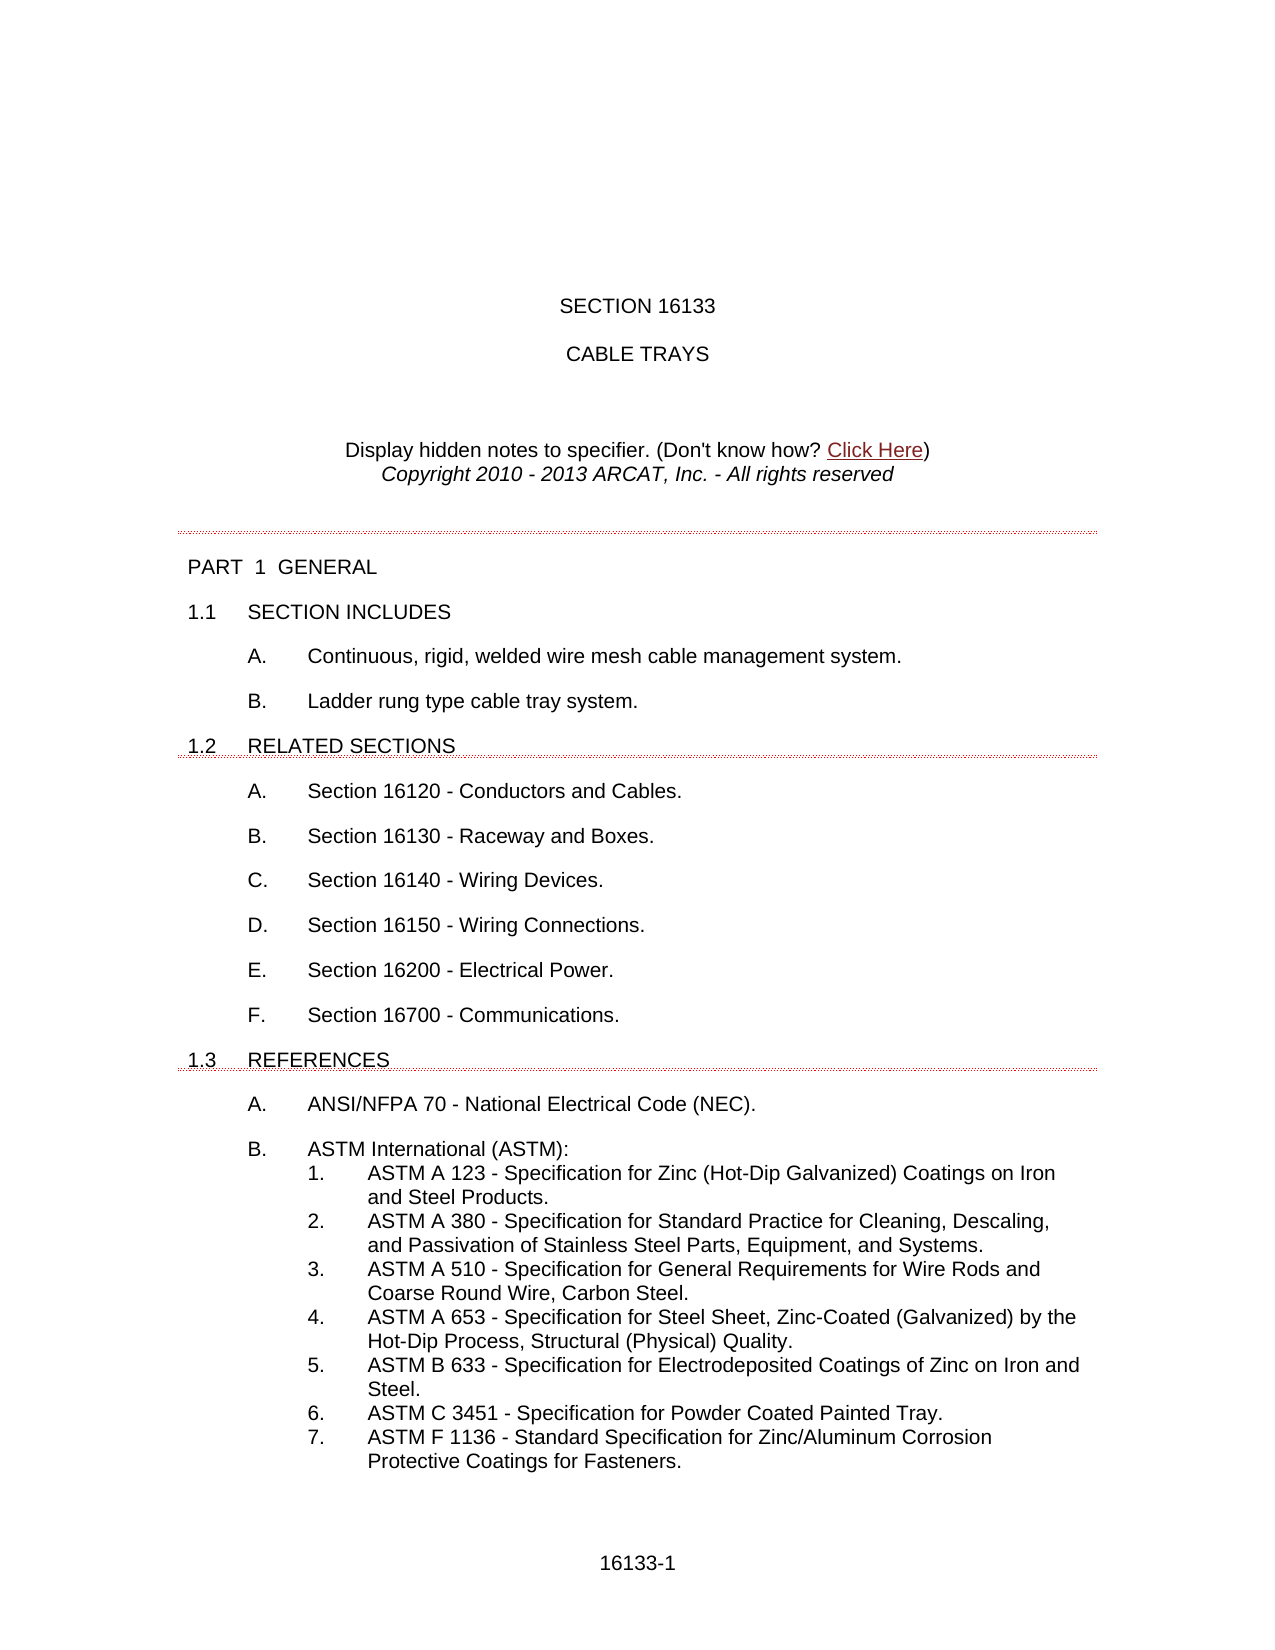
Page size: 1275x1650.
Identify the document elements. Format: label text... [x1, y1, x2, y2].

list Section 16130 - Raceway and Boxes. [247, 823, 1087, 847]
title SECTION 16133 [187, 294, 1087, 318]
list ASTM A 653 - Specification for Steel Sheet, Zinc-Coated (Galvanized) by the Hot-Dip Process, Structural (Physical) Quality. [307, 1305, 1087, 1353]
list ASTM A 510 - Specification for General Requirements for Wire Rods and Coarse Round Wire, Carbon Steel. [307, 1257, 1087, 1305]
list Section 16150 - Wiring Connections. [247, 913, 1087, 937]
list RELATED SECTIONS [187, 734, 1087, 758]
title CABLE TRAYS [187, 342, 1087, 366]
title Copyright 2010 - 2013 ARCAT, Inc. - All rights reserved [187, 462, 1087, 486]
list ANSI/NFPA 70 - National Electrical Code (NEC). [247, 1092, 1087, 1116]
title Display hidden notes to specifier. (Don't know how? Click Here) [187, 438, 1087, 462]
list ASTM C 3451 - Specification for Powder Coated Painted Tray. [307, 1401, 1087, 1424]
list ASTM A 123 - Specification for Zinc (Hot-Dip Galvanized) Coatings on Iron and Steel Products. [307, 1161, 1087, 1209]
list Continuous, rigid, welded wire mesh cable management system. [247, 644, 1087, 668]
list ASTM International (ASTM): [247, 1137, 1087, 1161]
list SECTION INCLUDES [187, 599, 1087, 623]
list Section 16140 - Wiring Devices. [247, 868, 1087, 892]
list Section 16200 - Electrical Power. [247, 958, 1087, 982]
list Section 16120 - Conductors and Cables. [247, 779, 1087, 803]
list ASTM F 1136 - Standard Specification for Zinc/Aluminum Corrosion Protective Coatings for Fasteners. [307, 1424, 1087, 1472]
list GENERAL [187, 555, 1087, 579]
list Ladder rung type cable tray system. [247, 689, 1087, 713]
list ASTM B 633 - Specification for Electrodeposited Coatings of Zinc on Iron and Steel. [307, 1353, 1087, 1401]
list REFERENCES [187, 1047, 1087, 1071]
list ASTM A 380 - Specification for Standard Practice for Cleaning, Descaling, and Passivation of Stainless Steel Parts, Equipment, and Systems. [307, 1209, 1087, 1257]
list Section 16700 - Communications. [247, 1003, 1087, 1027]
